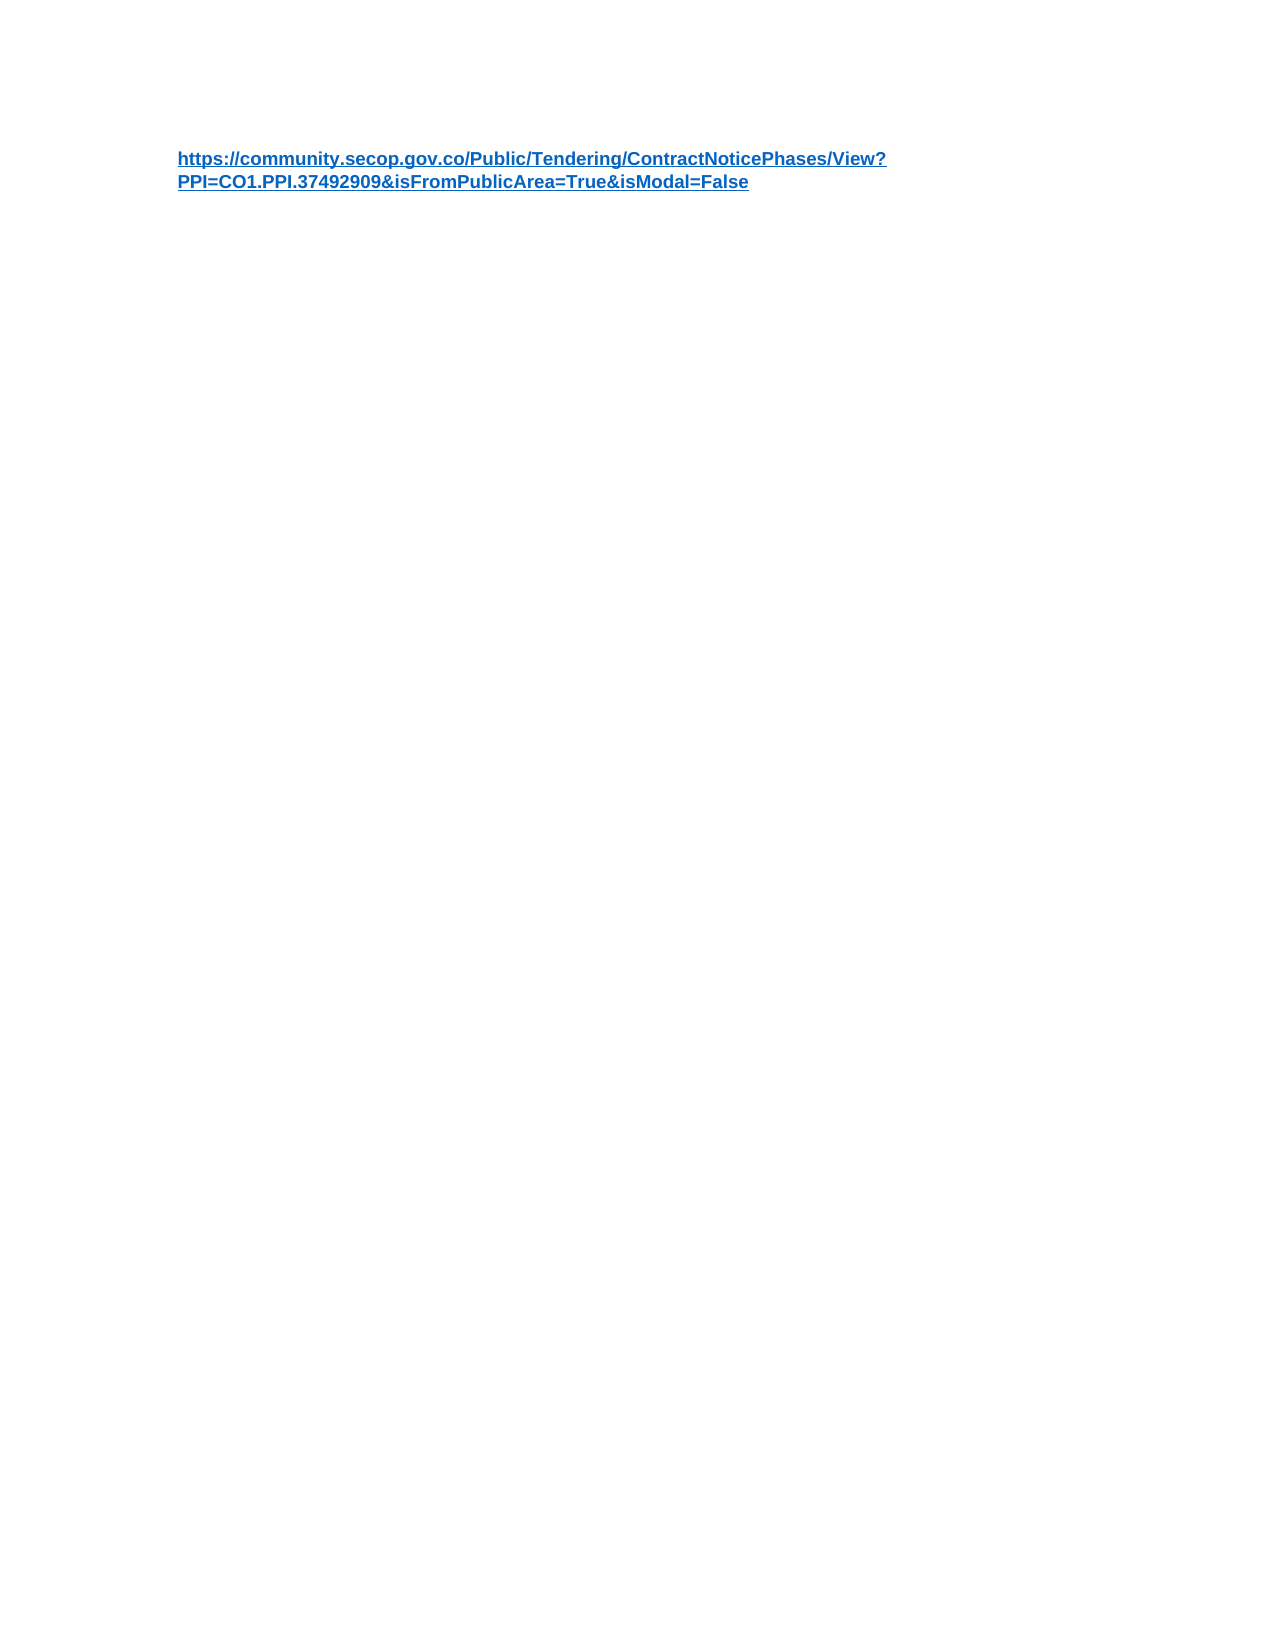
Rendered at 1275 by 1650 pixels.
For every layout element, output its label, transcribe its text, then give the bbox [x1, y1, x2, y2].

text https://community.secop.gov.co/Public/Tendering/ContractNoticePhases/View?PPI=CO1.PPI.37492909&isFromPublicArea=True&isModal=False [177, 148, 1098, 192]
